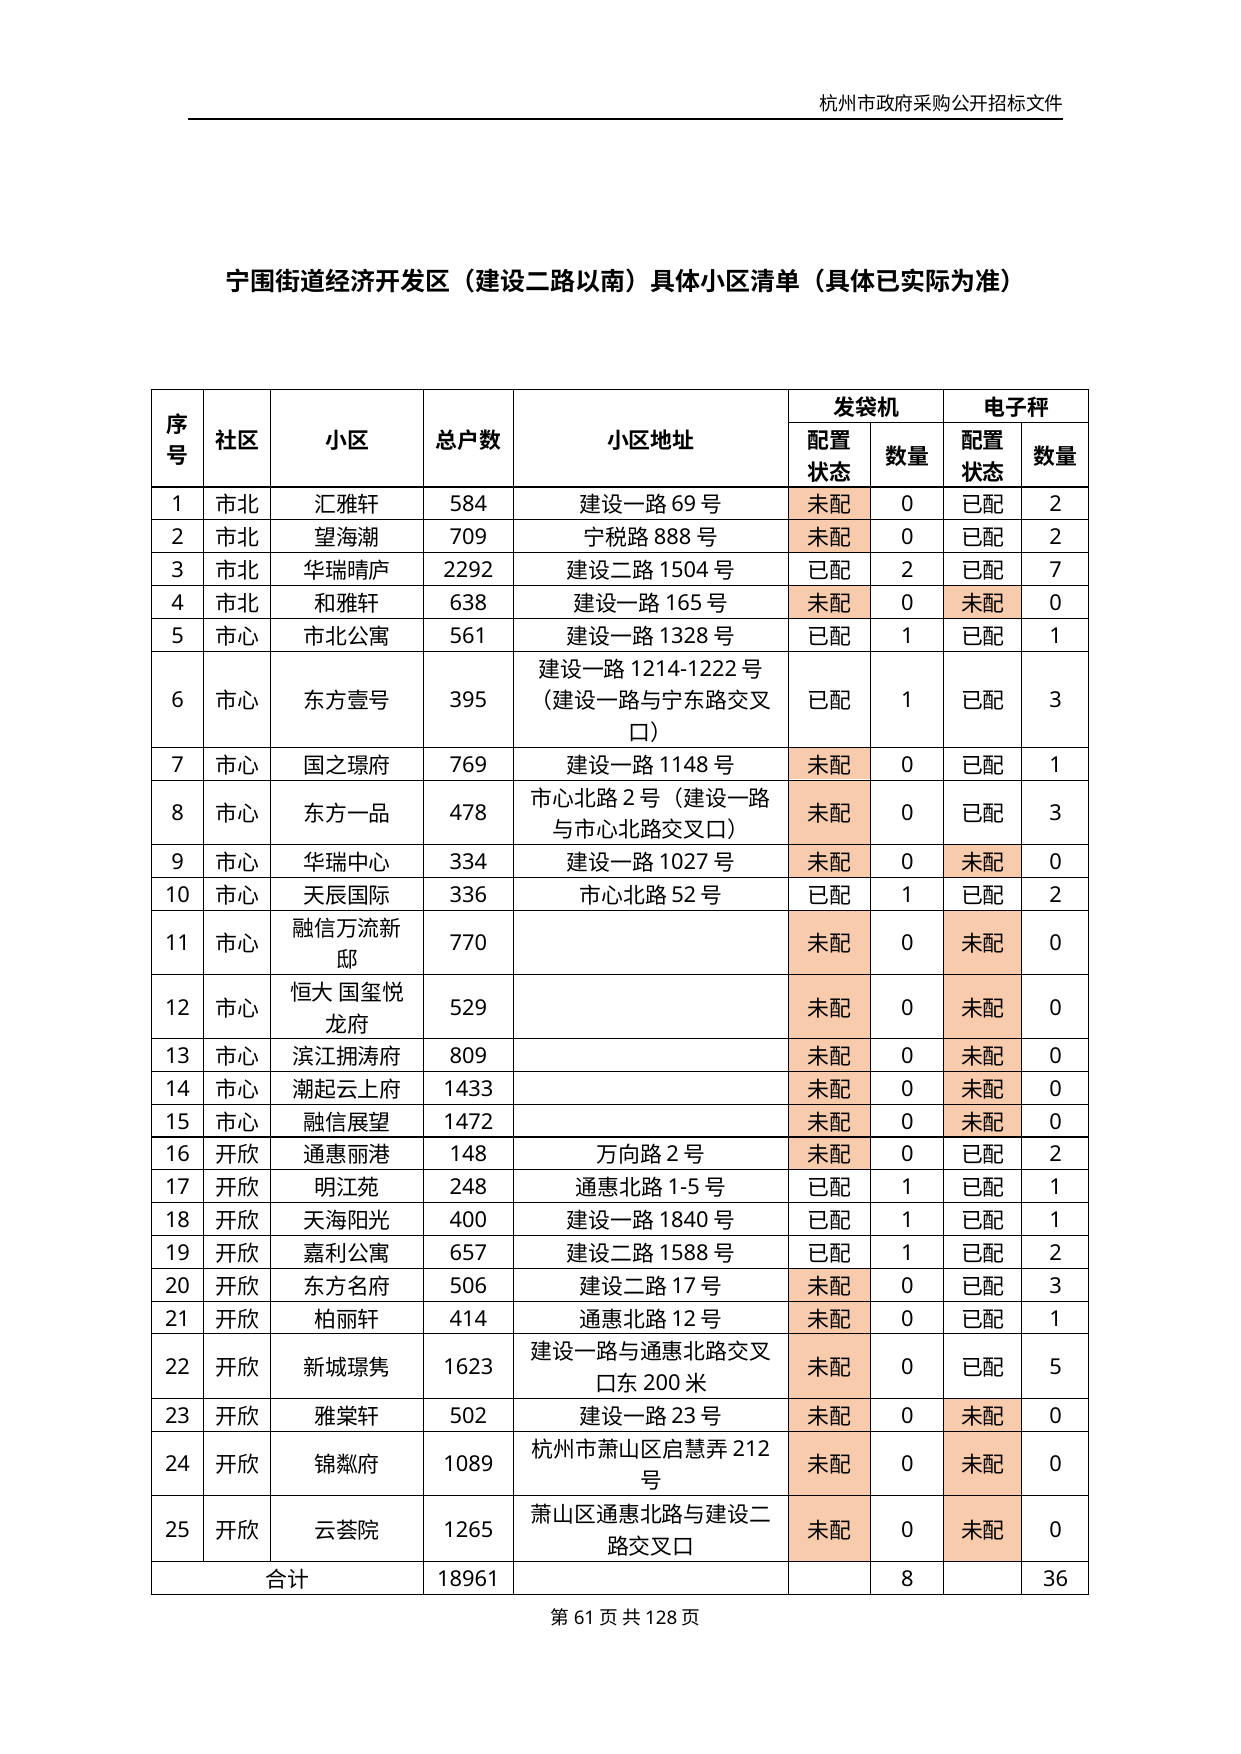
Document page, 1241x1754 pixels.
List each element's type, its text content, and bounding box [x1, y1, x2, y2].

table_cell [514, 1072, 788, 1104]
table_cell 已配 [944, 652, 1021, 747]
table_cell 0 [871, 1269, 943, 1301]
table_cell 开欣 [204, 1203, 270, 1235]
table_cell 478 [424, 781, 513, 844]
table_cell 天海阳光 [271, 1203, 423, 1235]
table_cell 已配 [944, 1334, 1021, 1398]
table_cell 建设二路1588号 [514, 1236, 788, 1268]
table_cell 1 [871, 619, 943, 651]
table_cell 24 [152, 1432, 203, 1495]
table_cell 开欣 [204, 1334, 270, 1398]
table_cell 锦粼府 [271, 1432, 423, 1495]
table_cell 已配 [944, 748, 1021, 779]
table_cell 0 [871, 1039, 943, 1071]
table_cell 2292 [424, 553, 513, 585]
table_cell 建设一路1328号 [514, 619, 788, 651]
table_cell 未配 [944, 911, 1021, 974]
table_cell 未配 [789, 1138, 870, 1169]
table_cell 市心 [204, 975, 270, 1038]
table_cell 23 [152, 1399, 203, 1431]
table_cell 市心 [204, 878, 270, 909]
table_cell 未配 [789, 1334, 870, 1398]
table_cell [789, 1562, 870, 1594]
table_cell 开欣 [204, 1496, 270, 1561]
table_cell 1 [1022, 1203, 1088, 1235]
table_cell 1 [152, 488, 203, 519]
table_cell 1265 [424, 1496, 513, 1561]
text 宁围街道经济开发区（建设二路以南）具体小区清单（具体已实际为准） [187, 247, 1063, 312]
table_cell 已配 [789, 553, 870, 585]
table_cell 滨江拥涛府 [271, 1039, 423, 1071]
table_cell 云荟院 [271, 1496, 423, 1561]
table_cell 1 [871, 1236, 943, 1268]
table_cell 0 [871, 911, 943, 974]
table_cell 0 [1022, 1039, 1088, 1071]
table_cell 市心 [204, 911, 270, 974]
table_cell 22 [152, 1334, 203, 1398]
table_cell 0 [871, 1432, 943, 1495]
table_cell 开欣 [204, 1302, 270, 1333]
table_cell 未配 [944, 1399, 1021, 1431]
table_header 电子秤 [944, 390, 1088, 422]
table_cell [514, 1562, 788, 1594]
table_cell 0 [1022, 1399, 1088, 1431]
table_cell 657 [424, 1236, 513, 1268]
table_cell 4 [152, 586, 203, 618]
table_cell 506 [424, 1269, 513, 1301]
table_cell 12 [152, 975, 203, 1038]
table_cell 数量 [871, 423, 943, 486]
table_cell 东方壹号 [271, 652, 423, 747]
table_cell 市北公寓 [271, 619, 423, 651]
table_cell 0 [871, 1105, 943, 1136]
table_cell 未配 [789, 1072, 870, 1104]
table_cell 国之璟府 [271, 748, 423, 779]
table_cell 5 [152, 619, 203, 651]
table_cell 市心 [204, 1105, 270, 1136]
table_cell 16 [152, 1138, 203, 1169]
table_cell 已配 [789, 1170, 870, 1202]
table_header 发袋机 [789, 390, 943, 422]
table_cell 0 [1022, 975, 1088, 1038]
table_cell 汇雅轩 [271, 488, 423, 519]
table_cell 未配 [789, 975, 870, 1038]
table_cell 0 [871, 1302, 943, 1333]
table_cell 开欣 [204, 1432, 270, 1495]
table_cell 建设一路与通惠北路交叉口东200米 [514, 1334, 788, 1398]
table_cell 1472 [424, 1105, 513, 1136]
table_cell 建设一路1840号 [514, 1203, 788, 1235]
table_cell 7 [152, 748, 203, 779]
table_cell 未配 [789, 748, 870, 779]
table_cell 建设一路1027号 [514, 845, 788, 877]
table_cell 7 [1022, 553, 1088, 585]
table_cell 414 [424, 1302, 513, 1333]
table_cell 已配 [944, 488, 1021, 519]
table_cell 0 [871, 975, 943, 1038]
table_cell 建设二路17号 [514, 1269, 788, 1301]
table_cell 400 [424, 1203, 513, 1235]
table_cell 148 [424, 1138, 513, 1169]
table_cell 天辰国际 [271, 878, 423, 909]
table_cell 市北 [204, 553, 270, 585]
table_cell 未配 [789, 1039, 870, 1071]
table_cell 通惠北路12号 [514, 1302, 788, 1333]
table_cell [514, 1105, 788, 1136]
table_cell 已配 [944, 1269, 1021, 1301]
table_cell 1 [1022, 1170, 1088, 1202]
table_cell 未配 [789, 845, 870, 877]
table_cell 明江苑 [271, 1170, 423, 1202]
table_cell 0 [1022, 1432, 1088, 1495]
table_cell 已配 [944, 781, 1021, 844]
table_cell 561 [424, 619, 513, 651]
table_cell 10 [152, 878, 203, 909]
table_cell 1623 [424, 1334, 513, 1398]
table_header 总户数 [424, 390, 513, 486]
table_cell 未配 [789, 520, 870, 552]
table_cell 0 [871, 1072, 943, 1104]
table_cell 395 [424, 652, 513, 747]
table_cell 望海潮 [271, 520, 423, 552]
table_cell 已配 [944, 1302, 1021, 1333]
table_cell 已配 [944, 520, 1021, 552]
table_cell 市心 [204, 1072, 270, 1104]
table_cell 市心 [204, 748, 270, 779]
table_cell 2 [1022, 878, 1088, 909]
table_cell 未配 [789, 1269, 870, 1301]
table_cell 配置状态 [944, 423, 1021, 486]
table_cell 建设一路69号 [514, 488, 788, 519]
table_cell 市心北路2号（建设一路与市心北路交叉口） [514, 781, 788, 844]
table_cell 未配 [944, 1105, 1021, 1136]
table_cell 1089 [424, 1432, 513, 1495]
table_cell 17 [152, 1170, 203, 1202]
table_cell 8 [871, 1562, 943, 1594]
table_cell 建设二路1504号 [514, 553, 788, 585]
table_cell 769 [424, 748, 513, 779]
table_cell 1 [1022, 619, 1088, 651]
table_cell 0 [1022, 586, 1088, 618]
table_cell 770 [424, 911, 513, 974]
table_cell 市心 [204, 1039, 270, 1071]
table_cell 雅棠轩 [271, 1399, 423, 1431]
table_cell 未配 [789, 488, 870, 519]
table_cell 3 [1022, 652, 1088, 747]
table_cell 未配 [789, 1496, 870, 1561]
table_cell 未配 [789, 1302, 870, 1333]
table_cell 和雅轩 [271, 586, 423, 618]
table_cell 0 [871, 488, 943, 519]
table_cell 未配 [944, 1496, 1021, 1561]
table_cell 未配 [944, 845, 1021, 877]
table_cell 336 [424, 878, 513, 909]
table_cell 0 [1022, 845, 1088, 877]
table_cell [514, 1039, 788, 1071]
table_cell [944, 1562, 1021, 1594]
table_header 序号 [152, 390, 203, 486]
table_cell 萧山区通惠北路与建设二路交叉口 [514, 1496, 788, 1561]
table_cell 市心 [204, 652, 270, 747]
table_cell 未配 [944, 1432, 1021, 1495]
table_cell 0 [871, 1496, 943, 1561]
table_cell 杭州市萧山区启慧弄212号 [514, 1432, 788, 1495]
table_cell 2 [1022, 520, 1088, 552]
table_cell 未配 [789, 1399, 870, 1431]
table_cell 已配 [789, 1203, 870, 1235]
table_cell 已配 [944, 1138, 1021, 1169]
table_cell [514, 975, 788, 1038]
table_cell 584 [424, 488, 513, 519]
table_cell 未配 [789, 911, 870, 974]
table_cell 潮起云上府 [271, 1072, 423, 1104]
table_cell 0 [871, 781, 943, 844]
table_header 小区地址 [514, 390, 788, 486]
table_cell 0 [871, 1399, 943, 1431]
table_cell 809 [424, 1039, 513, 1071]
table_cell 嘉利公寓 [271, 1236, 423, 1268]
table_cell 市心 [204, 845, 270, 877]
table_cell 529 [424, 975, 513, 1038]
table_cell 已配 [789, 1236, 870, 1268]
table_cell 未配 [789, 586, 870, 618]
table_cell 0 [871, 1334, 943, 1398]
table_cell 东方一品 [271, 781, 423, 844]
table_cell 市北 [204, 488, 270, 519]
table_cell 恒大 国玺悦龙府 [271, 975, 423, 1038]
table_cell 已配 [944, 1170, 1021, 1202]
table_cell 建设一路23号 [514, 1399, 788, 1431]
table_cell 华瑞中心 [271, 845, 423, 877]
table_cell 19 [152, 1236, 203, 1268]
table_cell 0 [1022, 1496, 1088, 1561]
table_cell 数量 [1022, 423, 1088, 486]
table_cell 市心 [204, 781, 270, 844]
table_cell 已配 [789, 619, 870, 651]
table_cell 2 [152, 520, 203, 552]
table_cell 36 [1022, 1562, 1088, 1594]
table_cell 市心北路52号 [514, 878, 788, 909]
table_cell 市北 [204, 520, 270, 552]
table_cell 3 [1022, 1269, 1088, 1301]
table_cell 21 [152, 1302, 203, 1333]
table_cell 1433 [424, 1072, 513, 1104]
table_cell 1 [1022, 748, 1088, 779]
table_cell 东方名府 [271, 1269, 423, 1301]
table_cell 已配 [789, 878, 870, 909]
table_cell 未配 [789, 781, 870, 844]
table_cell 柏丽轩 [271, 1302, 423, 1333]
table_cell 2 [1022, 488, 1088, 519]
table_cell 已配 [944, 878, 1021, 909]
table_cell 建设一路1148号 [514, 748, 788, 779]
table_cell 市心 [204, 619, 270, 651]
table_cell 0 [871, 748, 943, 779]
table_cell 0 [871, 586, 943, 618]
table_cell 25 [152, 1496, 203, 1561]
table_cell 未配 [944, 975, 1021, 1038]
table_cell 3 [1022, 781, 1088, 844]
table_cell 9 [152, 845, 203, 877]
table_cell 6 [152, 652, 203, 747]
table_cell 1 [871, 652, 943, 747]
table_header 社区 [204, 390, 270, 486]
table_cell 15 [152, 1105, 203, 1136]
table_cell 0 [1022, 1105, 1088, 1136]
table_cell 502 [424, 1399, 513, 1431]
table_cell 未配 [789, 1105, 870, 1136]
table_cell 融信万流新邸 [271, 911, 423, 974]
table_cell 0 [1022, 911, 1088, 974]
table_cell 709 [424, 520, 513, 552]
table_cell 18 [152, 1203, 203, 1235]
table_cell 开欣 [204, 1138, 270, 1169]
table_cell 通惠丽港 [271, 1138, 423, 1169]
table_cell 2 [1022, 1236, 1088, 1268]
table_cell 万向路2号 [514, 1138, 788, 1169]
table_cell 未配 [789, 1432, 870, 1495]
table_cell 配置状态 [789, 423, 870, 486]
table_cell 1 [1022, 1302, 1088, 1333]
table_cell 已配 [789, 652, 870, 747]
table_cell 未配 [944, 1039, 1021, 1071]
table_cell 638 [424, 586, 513, 618]
table_cell 0 [871, 845, 943, 877]
table_cell 2 [1022, 1138, 1088, 1169]
table_cell 已配 [944, 1236, 1021, 1268]
table_cell 11 [152, 911, 203, 974]
table_cell 3 [152, 553, 203, 585]
table_cell 248 [424, 1170, 513, 1202]
table_cell 1 [871, 1203, 943, 1235]
table_cell 开欣 [204, 1170, 270, 1202]
table_cell 未配 [944, 586, 1021, 618]
table_cell 新城璟隽 [271, 1334, 423, 1398]
table_cell 华瑞晴庐 [271, 553, 423, 585]
table_cell 0 [871, 520, 943, 552]
table_cell 市北 [204, 586, 270, 618]
table_cell 开欣 [204, 1236, 270, 1268]
table_cell 建设一路1214-1222号 （建设一路与宁东路交叉口） [514, 652, 788, 747]
table_cell 14 [152, 1072, 203, 1104]
table_cell 已配 [944, 1203, 1021, 1235]
table_cell 建设一路165号 [514, 586, 788, 618]
table_cell 宁税路888号 [514, 520, 788, 552]
table_cell 未配 [944, 1072, 1021, 1104]
table_cell 合计 [152, 1562, 423, 1594]
table_cell 已配 [944, 553, 1021, 585]
table_cell 8 [152, 781, 203, 844]
table_cell 0 [1022, 1072, 1088, 1104]
table_cell 13 [152, 1039, 203, 1071]
table_cell 5 [1022, 1334, 1088, 1398]
table_cell 0 [871, 1138, 943, 1169]
table_cell 20 [152, 1269, 203, 1301]
table_cell 开欣 [204, 1399, 270, 1431]
table_cell 1 [871, 878, 943, 909]
table_cell 2 [871, 553, 943, 585]
table_cell 融信展望 [271, 1105, 423, 1136]
table_cell 18961 [424, 1562, 513, 1594]
table_cell 开欣 [204, 1269, 270, 1301]
table_header 小区 [271, 390, 423, 486]
table_cell 通惠北路1-5号 [514, 1170, 788, 1202]
table_cell [514, 911, 788, 974]
table_cell 334 [424, 845, 513, 877]
table_cell 1 [871, 1170, 943, 1202]
table_cell 已配 [944, 619, 1021, 651]
